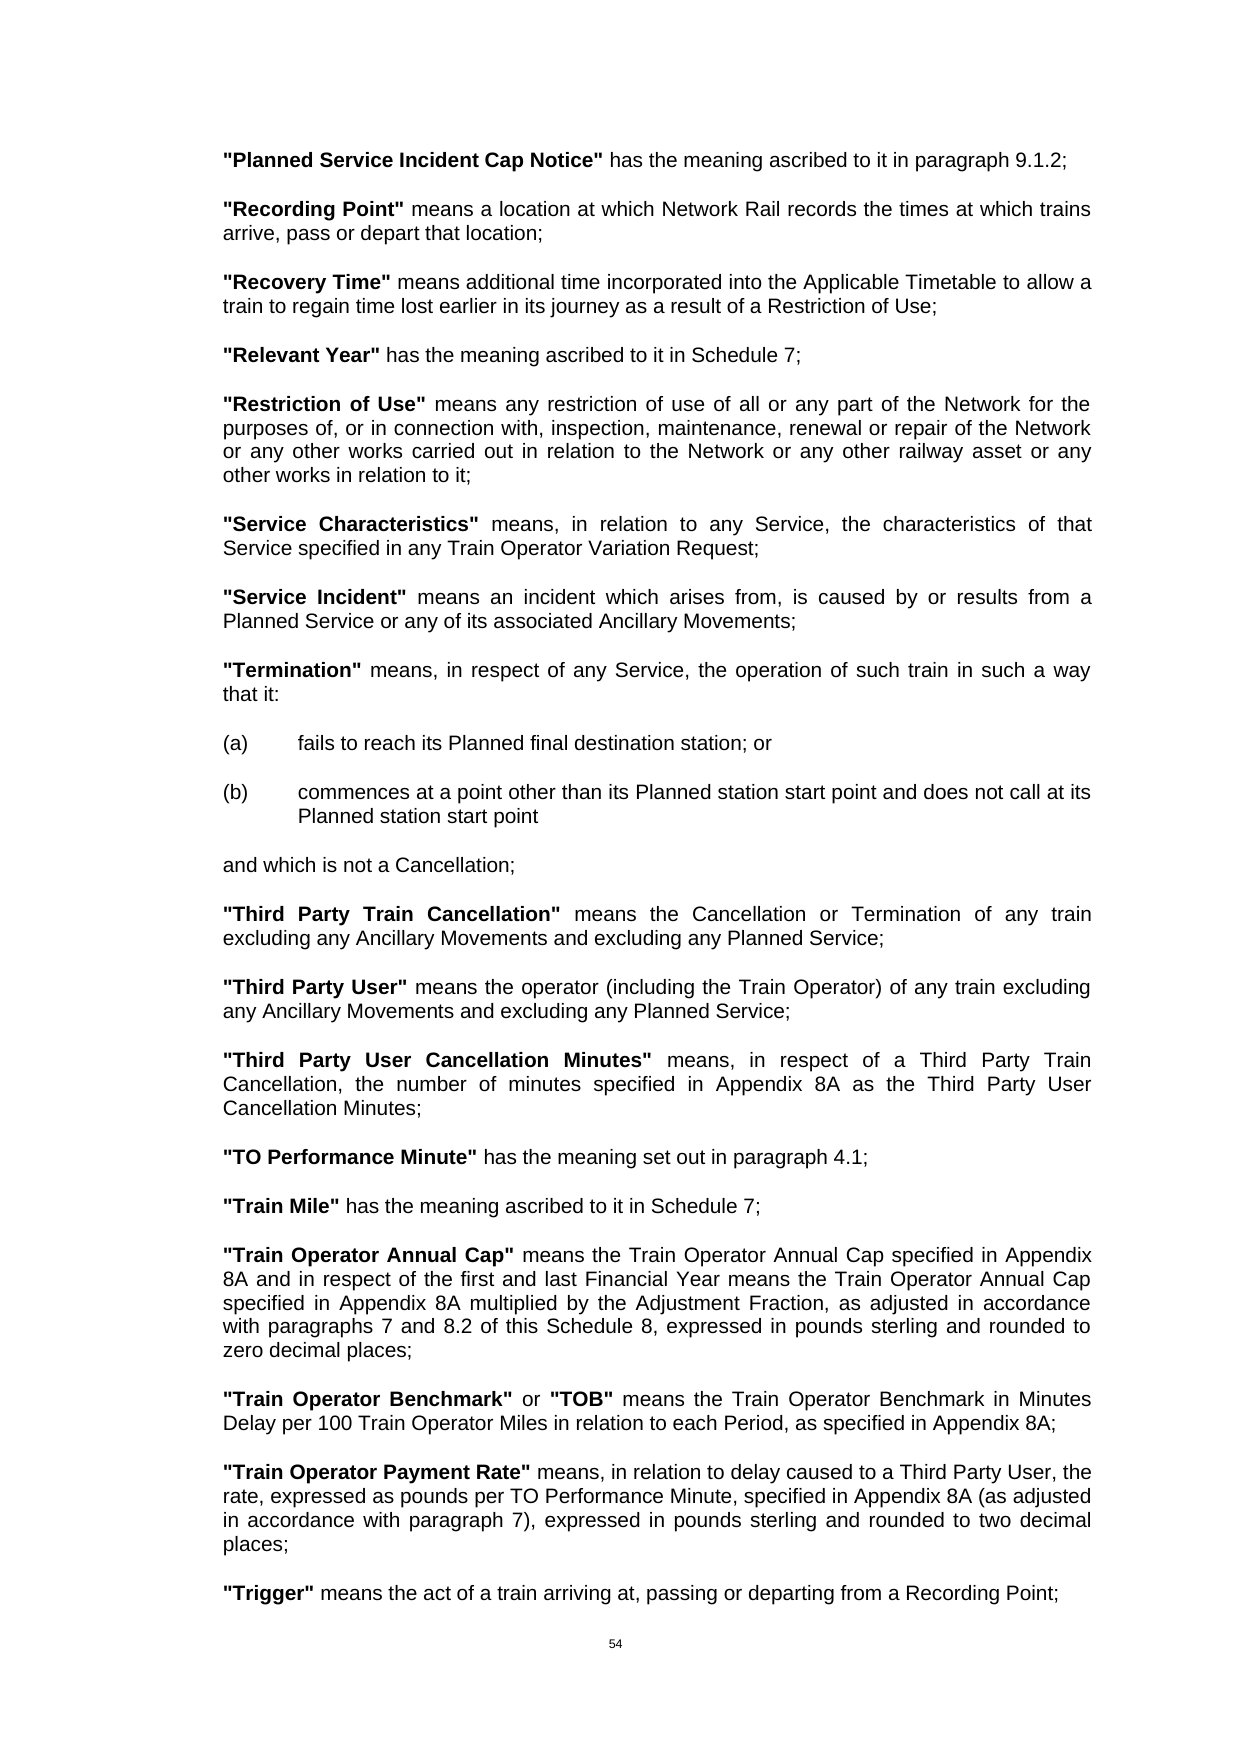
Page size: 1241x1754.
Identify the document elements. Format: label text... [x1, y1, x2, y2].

text "Service Incident" means an incident which arises from, is caused by or results from a Planned Service or any of its associated Ancillary Movements; [223, 585, 1092, 633]
text "Service Characteristics" means, in relation to any Service, the characteristics of that Service specified in any Train Operator Variation Request; [223, 512, 1092, 560]
text "Train Operator Benchmark" or "TOB" means the Train Operator Benchmark in Minutes Delay per 100 Train Operator Miles in relation to each Period, as specified in Appendix 8A; [223, 1387, 1092, 1435]
text "Third Party User" means the operator (including the Train Operator) of any train excluding any Ancillary Movements and excluding any Planned Service; [223, 975, 1092, 1023]
text "Third Party User Cancellation Minutes" means, in respect of a Third Party Train Cancellation, the number of minutes specified in Appendix 8A as the Third Party User Cancellation Minutes; [223, 1048, 1092, 1119]
text "Third Party Train Cancellation" means the Cancellation or Termination of any train excluding any Ancillary Movements and excluding any Planned Service; [223, 902, 1092, 950]
text "Restriction of Use" means any restriction of use of all or any part of the Network for the purposes of, or in connection with, inspection, maintenance, renewal or repair of the Network or any other works carried out in relation to the Network or any other railway asset or any other works in relation to it; [223, 391, 1092, 487]
subtitle fails to reach its Planned final destination station; or [223, 731, 1092, 755]
text "Recording Point" means a location at which Network Rail records the times at which trains arrive, pass or depart that location; [223, 197, 1092, 244]
text "Train Operator Annual Cap" means the Train Operator Annual Cap specified in Appendix 8A and in respect of the first and last Financial Year means the Train Operator Annual Cap specified in Appendix 8A multiplied by the Adjustment Fraction, as adjusted in accordance with paragraphs 7 and 8.2 of this Schedule 8, expressed in pounds sterling and rounded to zero decimal places; [223, 1242, 1092, 1362]
subtitle commences at a point other than its Planned station start point and does not call at its Planned station start point [223, 780, 1092, 828]
text "Planned Service Incident Cap Notice" has the meaning ascribed to it in paragraph 9.1.2; [223, 148, 1092, 172]
text "Trigger" means the act of a train arriving at, passing or departing from a Recording Point; [223, 1581, 1092, 1605]
text "Recovery Time" means additional time incorporated into the Applicable Timetable to allow a train to regain time lost earlier in its journey as a result of a Restriction of Use; [223, 269, 1092, 317]
text "Relevant Year" has the meaning ascribed to it in Schedule 7; [223, 342, 1092, 366]
text "Train Operator Payment Rate" means, in relation to delay caused to a Third Party User, the rate, expressed as pounds per TO Performance Minute, specified in Appendix 8A (as adjusted in accordance with paragraph 7), expressed in pounds sterling and rounded to two decimal places; [223, 1460, 1092, 1556]
text and which is not a Cancellation; [223, 853, 1092, 877]
text "Train Mile" has the meaning ascribed to it in Schedule 7; [223, 1193, 1092, 1217]
text "Termination" means, in respect of any Service, the operation of such train in such a way that it: [223, 658, 1092, 706]
text "TO Performance Minute" has the meaning set out in paragraph 4.1; [223, 1144, 1092, 1168]
